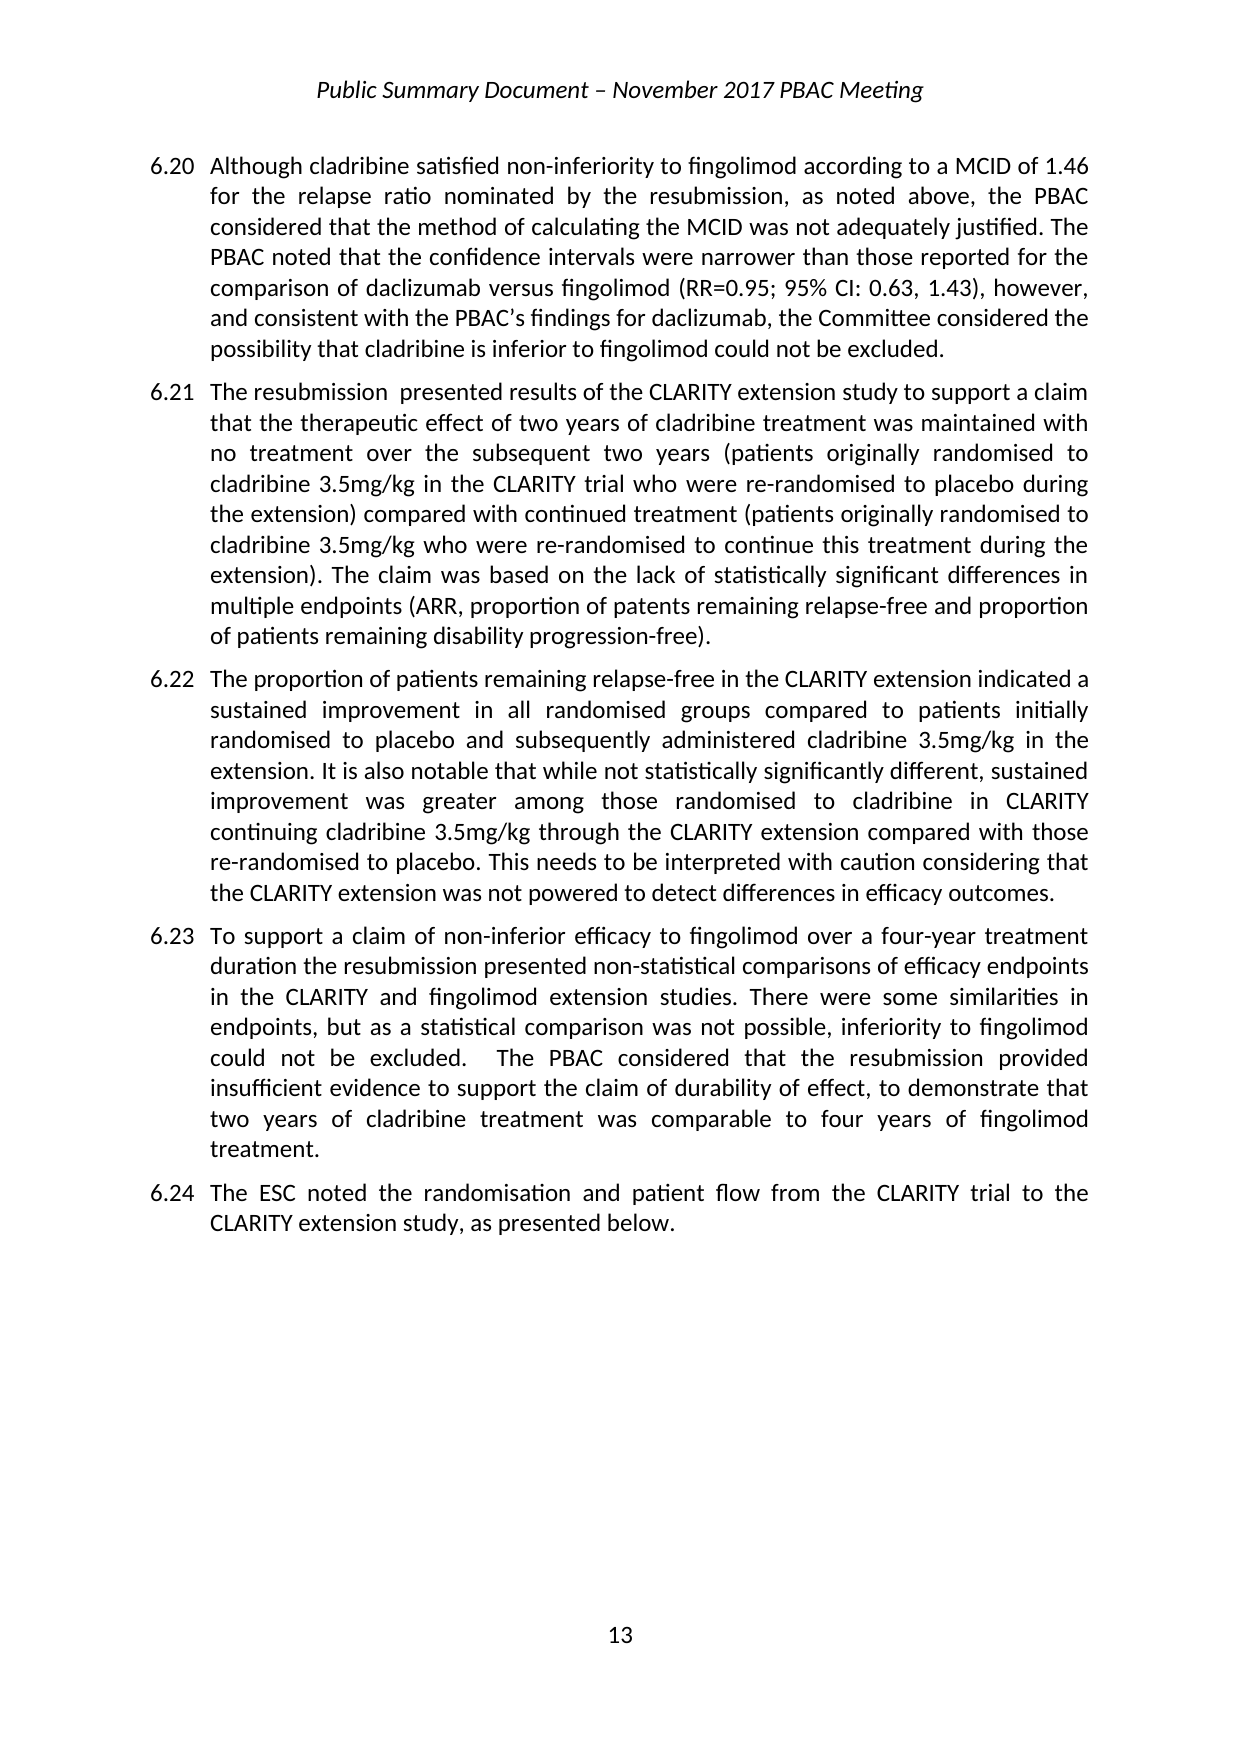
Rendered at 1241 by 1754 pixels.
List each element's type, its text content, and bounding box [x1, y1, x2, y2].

list The ESC noted the randomisation and patient flow from the CLARITY trial to the CLARITY extension study, as presented below. [150, 1177, 1090, 1238]
list To support a claim of non-inferior efficacy to fingolimod over a four-year treatment duration the resubmission presented non-statistical comparisons of efficacy endpoints in the CLARITY and fingolimod extension studies. There were some similarities in endpoints, but as a statistical comparison was not possible, inferiority to fingolimod could not be excluded. The PBAC considered that the resubmission provided insufficient evidence to support the claim of durability of effect, to demonstrate that two years of cladribine treatment was comparable to four years of fingolimod treatment. [150, 920, 1090, 1164]
list The resubmission presented results of the CLARITY extension study to support a claim that the therapeutic effect of two years of cladribine treatment was maintained with no treatment over the subsequent two years (patients originally randomised to cladribine 3.5mg/kg in the CLARITY trial who were re-randomised to placebo during the extension) compared with continued treatment (patients originally randomised to cladribine 3.5mg/kg who were re-randomised to continue this treatment during the extension). The claim was based on the lack of statistically significant differences in multiple endpoints (ARR, proportion of patents remaining relapse-free and proportion of patients remaining disability progression-free). [150, 376, 1090, 651]
list The proportion of patients remaining relapse-free in the CLARITY extension indicated a sustained improvement in all randomised groups compared to patients initially randomised to placebo and subsequently administered cladribine 3.5mg/kg in the extension. It is also notable that while not statistically significantly different, sustained improvement was greater among those randomised to cladribine in CLARITY continuing cladribine 3.5mg/kg through the CLARITY extension compared with those re-randomised to placebo. This needs to be interpreted with caution considering that the CLARITY extension was not powered to detect differences in efficacy outcomes. [150, 663, 1090, 907]
list Although cladribine satisfied non-inferiority to fingolimod according to a MCID of 1.46 for the relapse ratio nominated by the resubmission, as noted above, the PBAC considered that the method of calculating the MCID was not adequately justified. The PBAC noted that the confidence intervals were narrower than those reported for the comparison of daclizumab versus fingolimod (RR=0.95; 95% CI: 0.63, 1.43), however, and consistent with the PBAC’s findings for daclizumab, the Committee considered the possibility that cladribine is inferior to fingolimod could not be excluded. [150, 150, 1090, 364]
